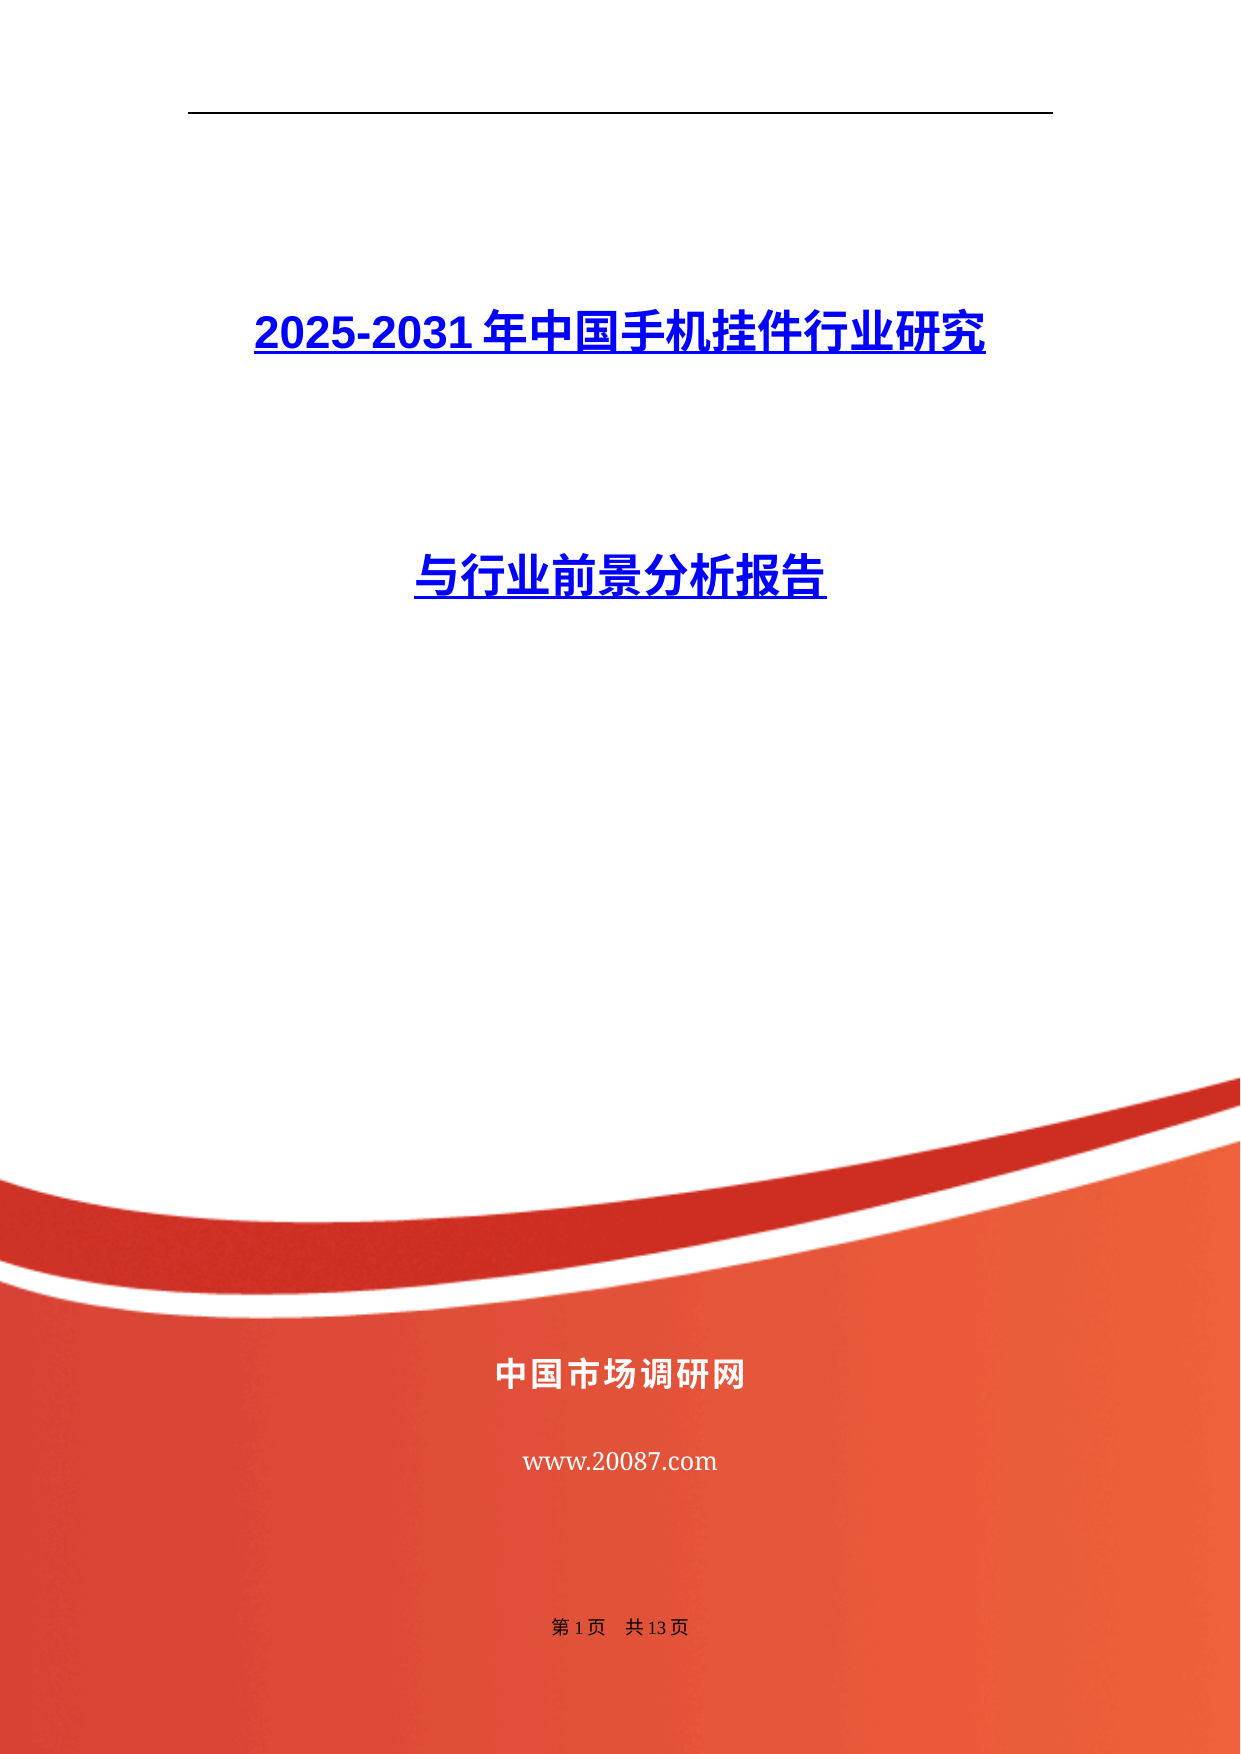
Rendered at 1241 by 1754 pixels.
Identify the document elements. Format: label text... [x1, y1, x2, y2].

table_header 2025-2031年中国手机挂件行业研究与行业前景分析报告 [188, 207, 1053, 773]
subtitle 中国市场调研网 [187, 1339, 1053, 1404]
picture [0, 1006, 1241, 1754]
text www.20087.com [187, 1428, 1053, 1493]
